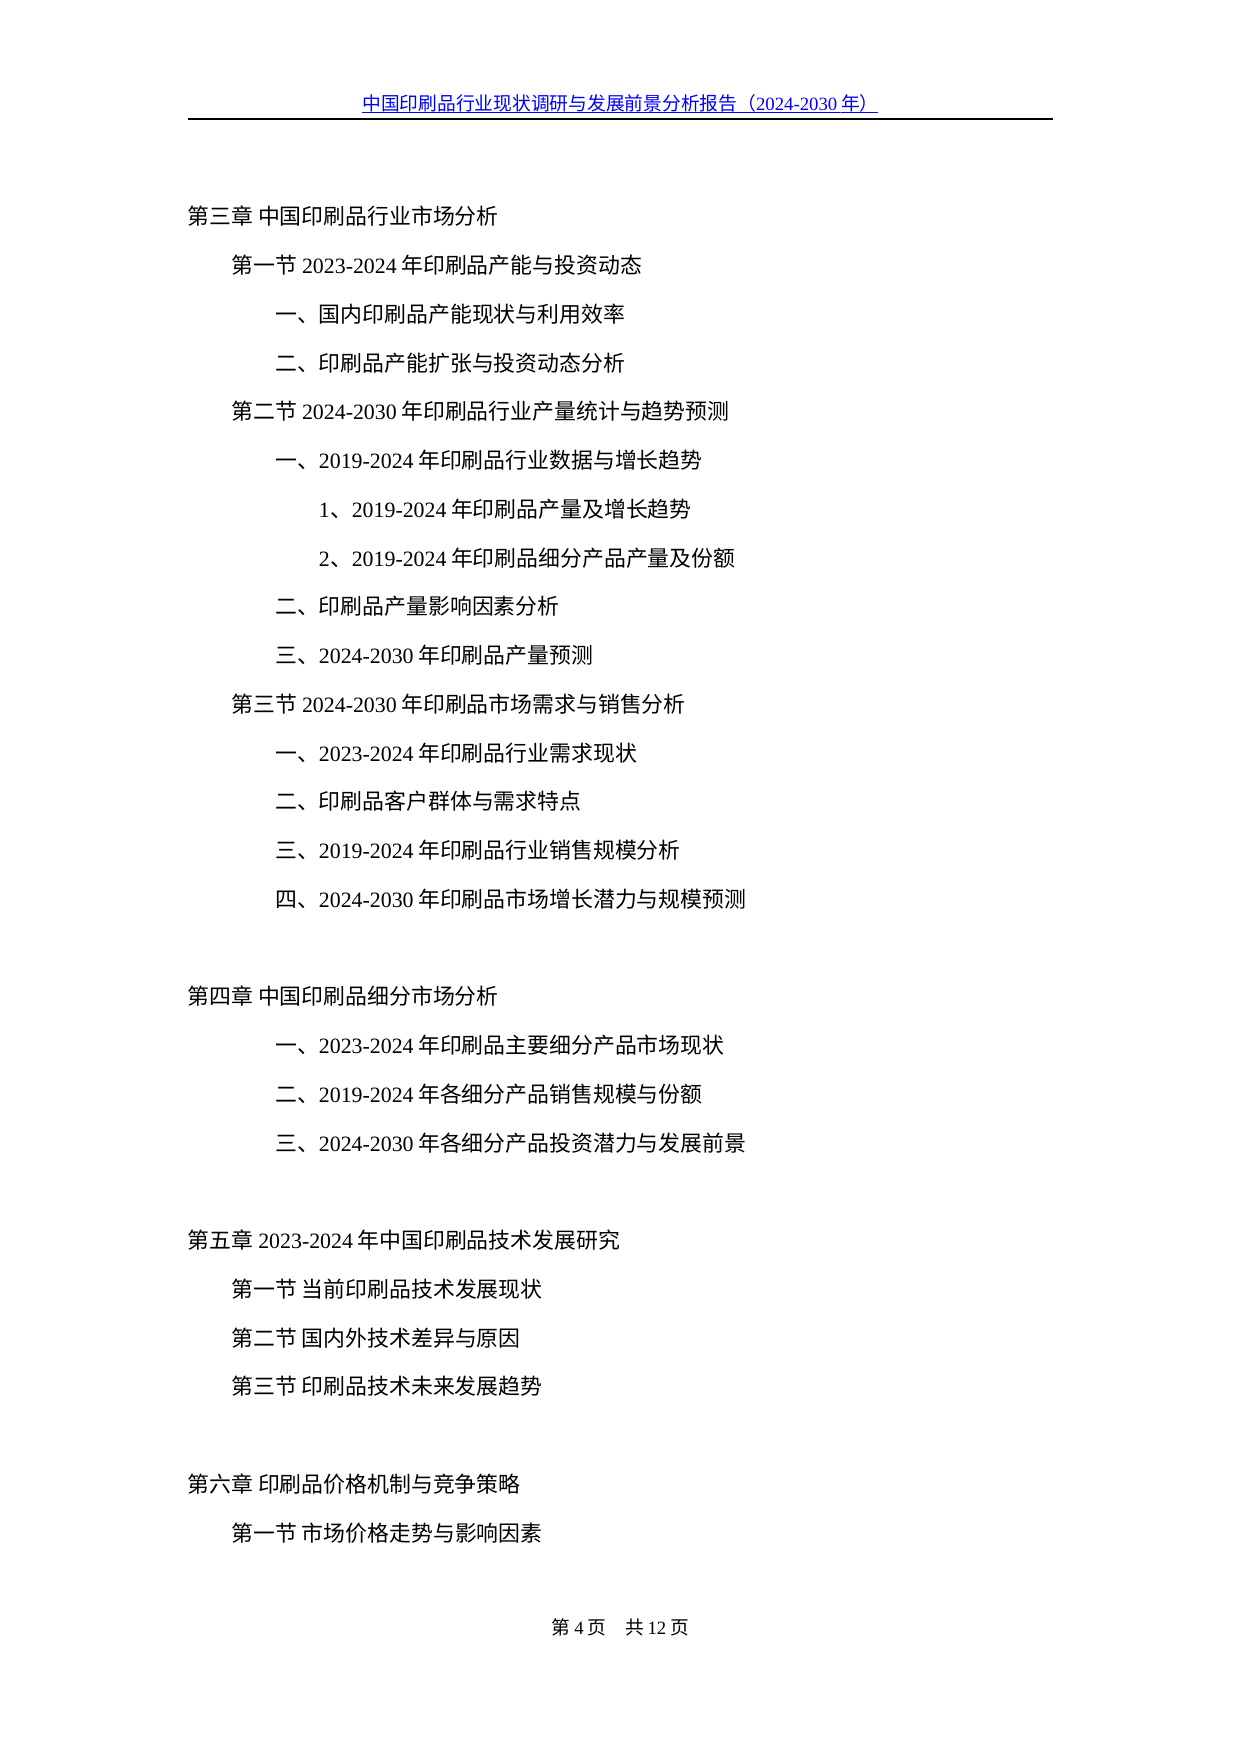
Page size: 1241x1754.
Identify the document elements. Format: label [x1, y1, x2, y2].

text [187, 150, 1053, 1548]
